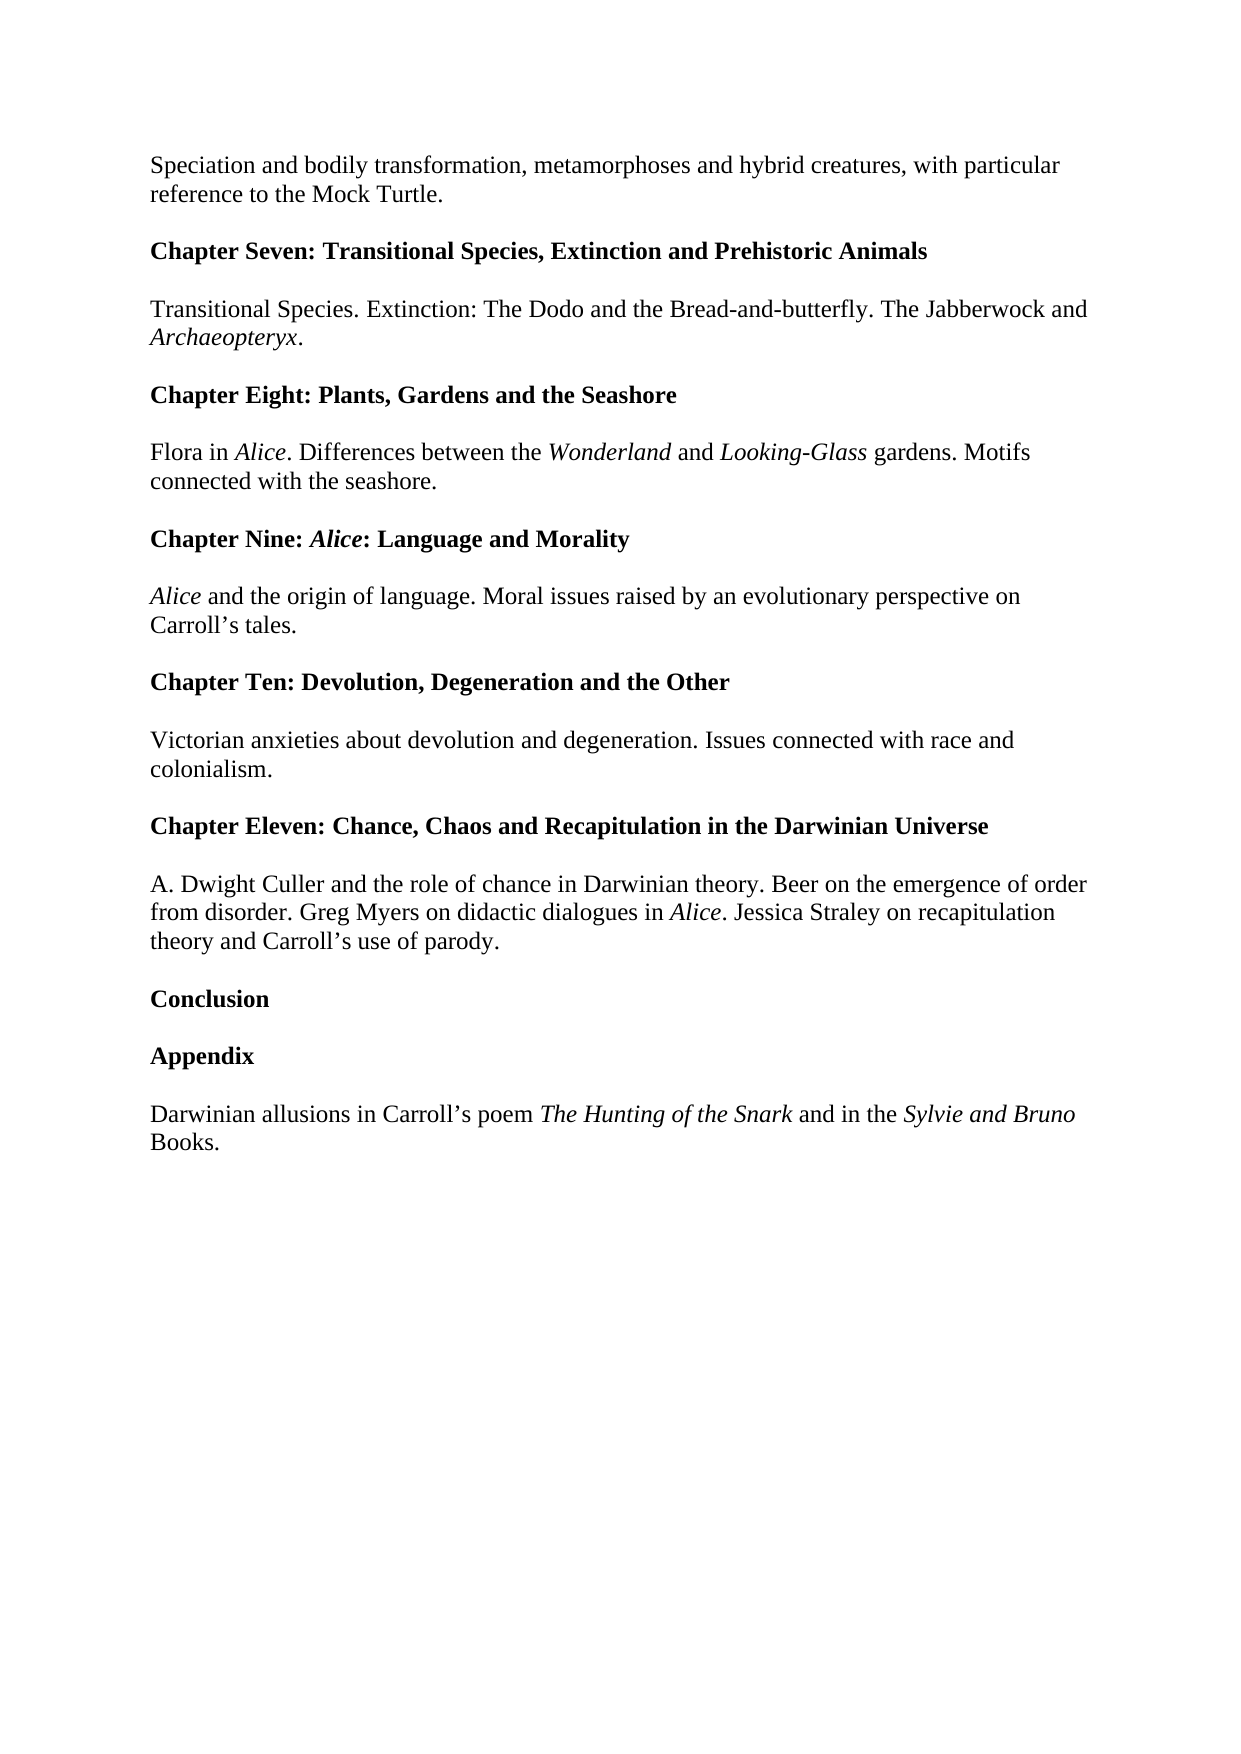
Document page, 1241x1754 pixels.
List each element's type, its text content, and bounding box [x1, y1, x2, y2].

text Chapter Eleven: Chance, Chaos and Recapitulation in the Darwinian Universe [150, 811, 1090, 840]
text Chapter Eight: Plants, Gardens and the Seashore [150, 380, 1090, 409]
text Chapter Seven: Transitional Species, Extinction and Prehistoric Animals [150, 236, 1090, 265]
text A. Dwight Culler and the role of chance in Darwinian theory. Beer on the emergence of order from disorder. Greg Myers on didactic dialogues in Alice. Jessica Straley on recapitulation theory and Carroll’s use of parody. [150, 869, 1090, 955]
text Chapter Nine: Alice: Language and Morality [150, 524, 1090, 552]
text Speciation and bodily transformation, metamorphoses and hybrid creatures, with particular reference to the Mock Turtle. [150, 150, 1090, 207]
text Chapter Ten: Devolution, Degeneration and the Other [150, 667, 1090, 696]
text Darwinian allusions in Carroll’s poem The Hunting of the Snark and in the Sylvie and Bruno Books. [150, 1099, 1090, 1156]
text Transitional Species. Extinction: The Dodo and the Bread-and-butterfly. The Jabberwock and Archaeopteryx. [150, 294, 1090, 351]
text Appendix [150, 1041, 1090, 1070]
text Conclusion [150, 984, 1090, 1012]
text Victorian anxieties about devolution and degeneration. Issues connected with race and colonialism. [150, 725, 1090, 782]
text Alice and the origin of language. Moral issues raised by an evolutionary perspective on Carroll’s tales. [150, 581, 1090, 639]
text Flora in Alice. Differences between the Wonderland and Looking-Glass gardens. Motifs connected with the seashore. [150, 437, 1090, 495]
